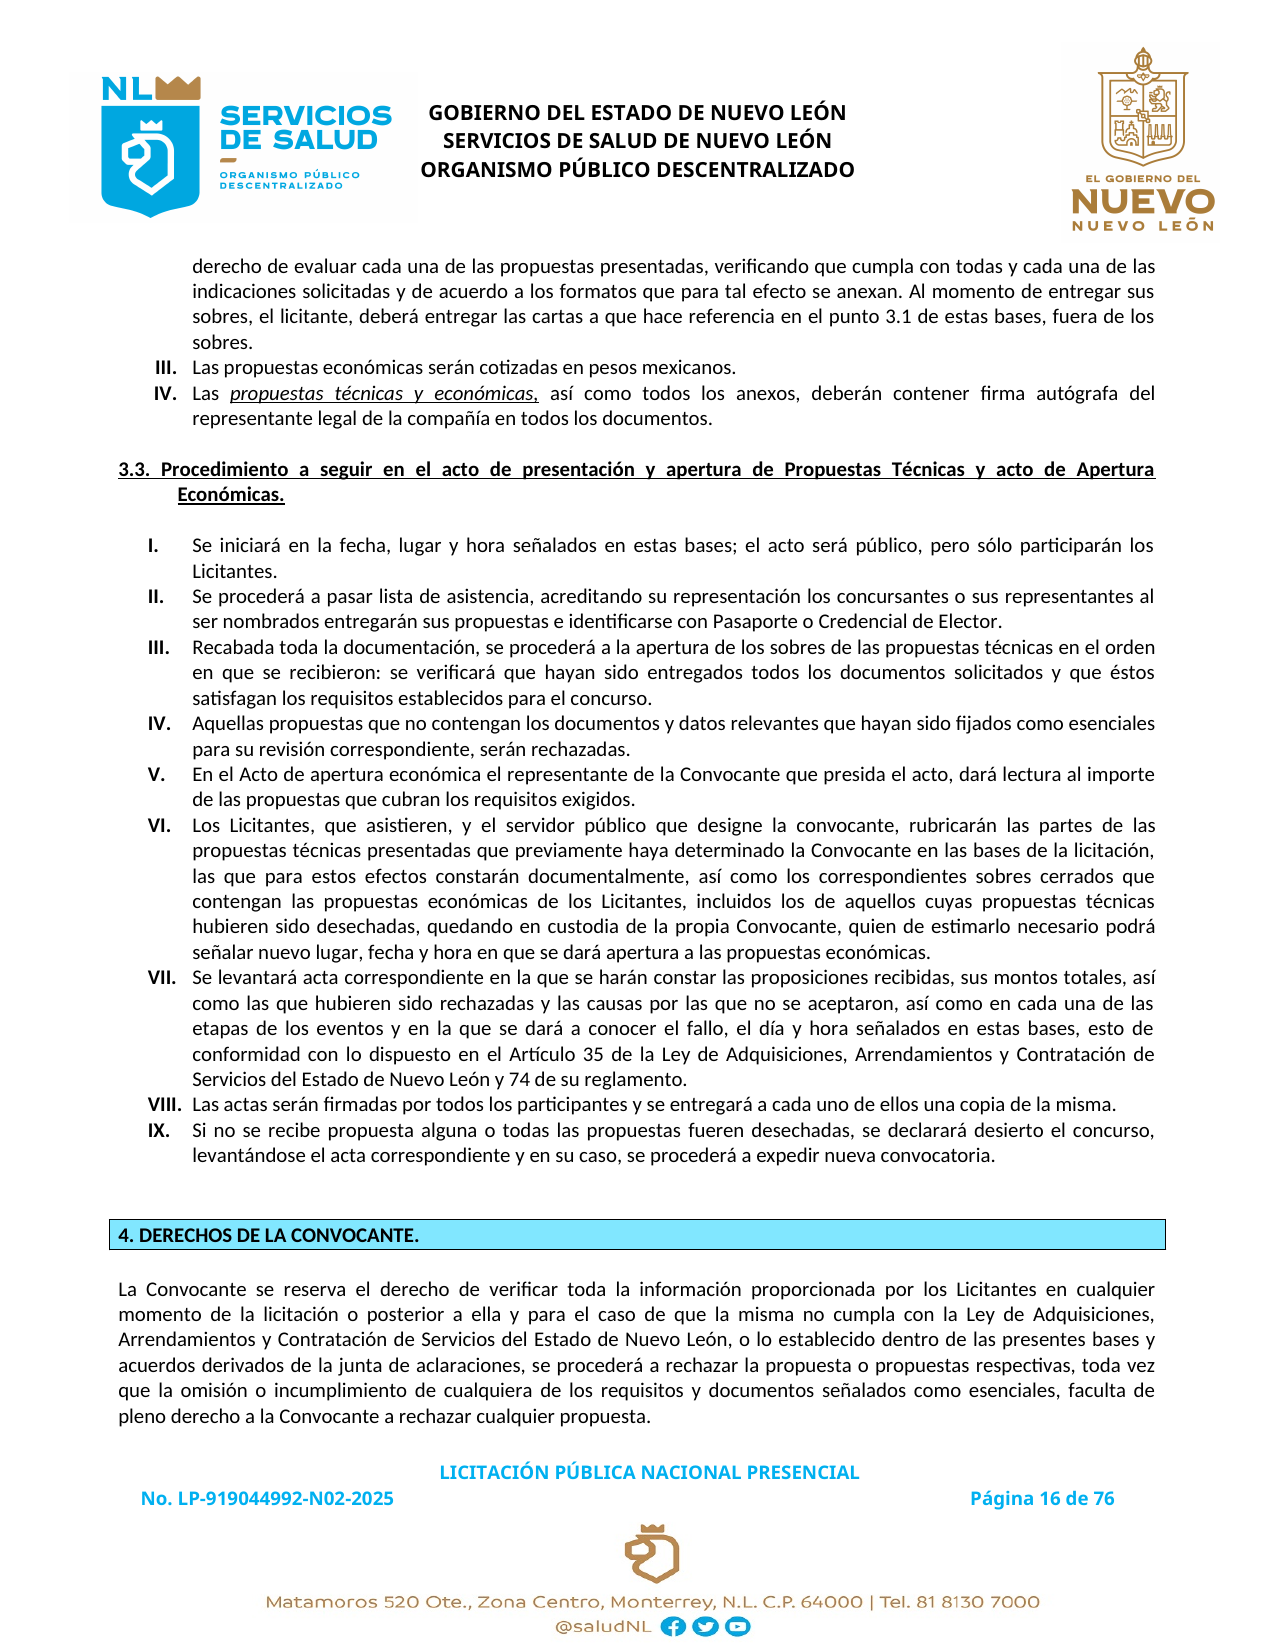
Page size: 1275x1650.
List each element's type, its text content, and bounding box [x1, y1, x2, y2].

picture [68, 72, 418, 223]
list Se iniciará en la fecha, lugar y hora señalados en estas bases; el acto será público, pero sólo participarán los Licitantes. [148, 532, 1157, 583]
list Se procederá a pasar lista de asistencia, acreditando su representación los concursantes o sus representantes al ser nombrados entregarán sus propuestas e identificarse con Pasaporte o Credencial de Elector. [148, 583, 1157, 634]
text 4. DERECHOS DE LA CONVOCANTE. [110, 1220, 1165, 1249]
list Se levantará acta correspondiente en la que se harán constar las proposiciones recibidas, sus montos totales, así como las que hubieren sido rechazadas y las causas por las que no se aceptaron, así como en cada una de las etapas de los eventos y en la que se dará a conocer el fallo, el día y hora señalados en estas bases, esto de conformidad con lo dispuesto en el Artículo 35 de la Ley de Adquisiciones, Arrendamientos y Contratación de Servicios del Estado de Nuevo León y 74 de su reglamento. [148, 964, 1157, 1092]
list En el Acto de apertura económica el representante de la Convocante que presida el acto, dará lectura al importe de las propuestas que cubran los requisitos exigidos. [148, 761, 1157, 812]
picture [1060, 42, 1221, 243]
list Los Licitantes, que asistieren, y el servidor público que designe la convocante, rubricarán las partes de las propuestas técnicas presentadas que previamente haya determinado la Convocante en las bases de la licitación, las que para estos efectos constarán documentalmente, así como los correspondientes sobres cerrados que contengan las propuestas económicas de los Licitantes, incluidos los de aquellos cuyas propuestas técnicas hubieren sido desechadas, quedando en custodia de la propia Convocante, quien de estimarlo necesario podrá señalar nuevo lugar, fecha y hora en que se dará apertura a las propuestas económicas. [148, 812, 1157, 964]
picture [0, 1510, 1275, 1649]
text 3.3. Procedimiento a seguir en el acto de presentación y apertura de Propuestas Técnicas y acto de Apertura Económicas. [118, 456, 1157, 507]
text La Convocante se reserva el derecho de verificar toda la información proporcionada por los Licitantes en cualquier momento de la licitación o posterior a ella y para el caso de que la misma no cumpla con la Ley de Adquisiciones, Arrendamientos y Contratación de Servicios del Estado de Nuevo León, o lo establecido dentro de las presentes bases y acuerdos derivados de la junta de aclaraciones, se procederá a rechazar la propuesta o propuestas respectivas, toda vez que la omisión o incumplimiento de cualquiera de los requisitos y documentos señalados como esenciales, faculta de pleno derecho a la Convocante a rechazar cualquier propuesta. [118, 1276, 1157, 1428]
list Las propuestas económicas serán cotizadas en pesos mexicanos. [177, 354, 1157, 380]
list Aquellas propuestas que no contengan los documentos y datos relevantes que hayan sido fijados como esenciales para su revisión correspondiente, serán rechazadas. [148, 710, 1157, 761]
list Las actas serán firmadas por todos los participantes y se entregará a cada uno de ellos una copia de la misma. [148, 1092, 1157, 1117]
list Recabada toda la documentación, se procederá a la apertura de los sobres de las propuestas técnicas en el orden en que se recibieron: se verificará que hayan sido entregados todos los documentos solicitados y que éstos satisfagan los requisitos establecidos para el concurso. [148, 634, 1157, 710]
list Si no se recibe propuesta alguna o todas las propuestas fueren desechadas, se declarará desierto el concurso, levantándose el acta correspondiente y en su caso, se procederá a expedir nueva convocatoria. [148, 1117, 1157, 1168]
list Las propuestas técnicas y económicas, así como todos los anexos, deberán contener firma autógrafa del representante legal de la compañía en todos los documentos. [177, 380, 1157, 431]
